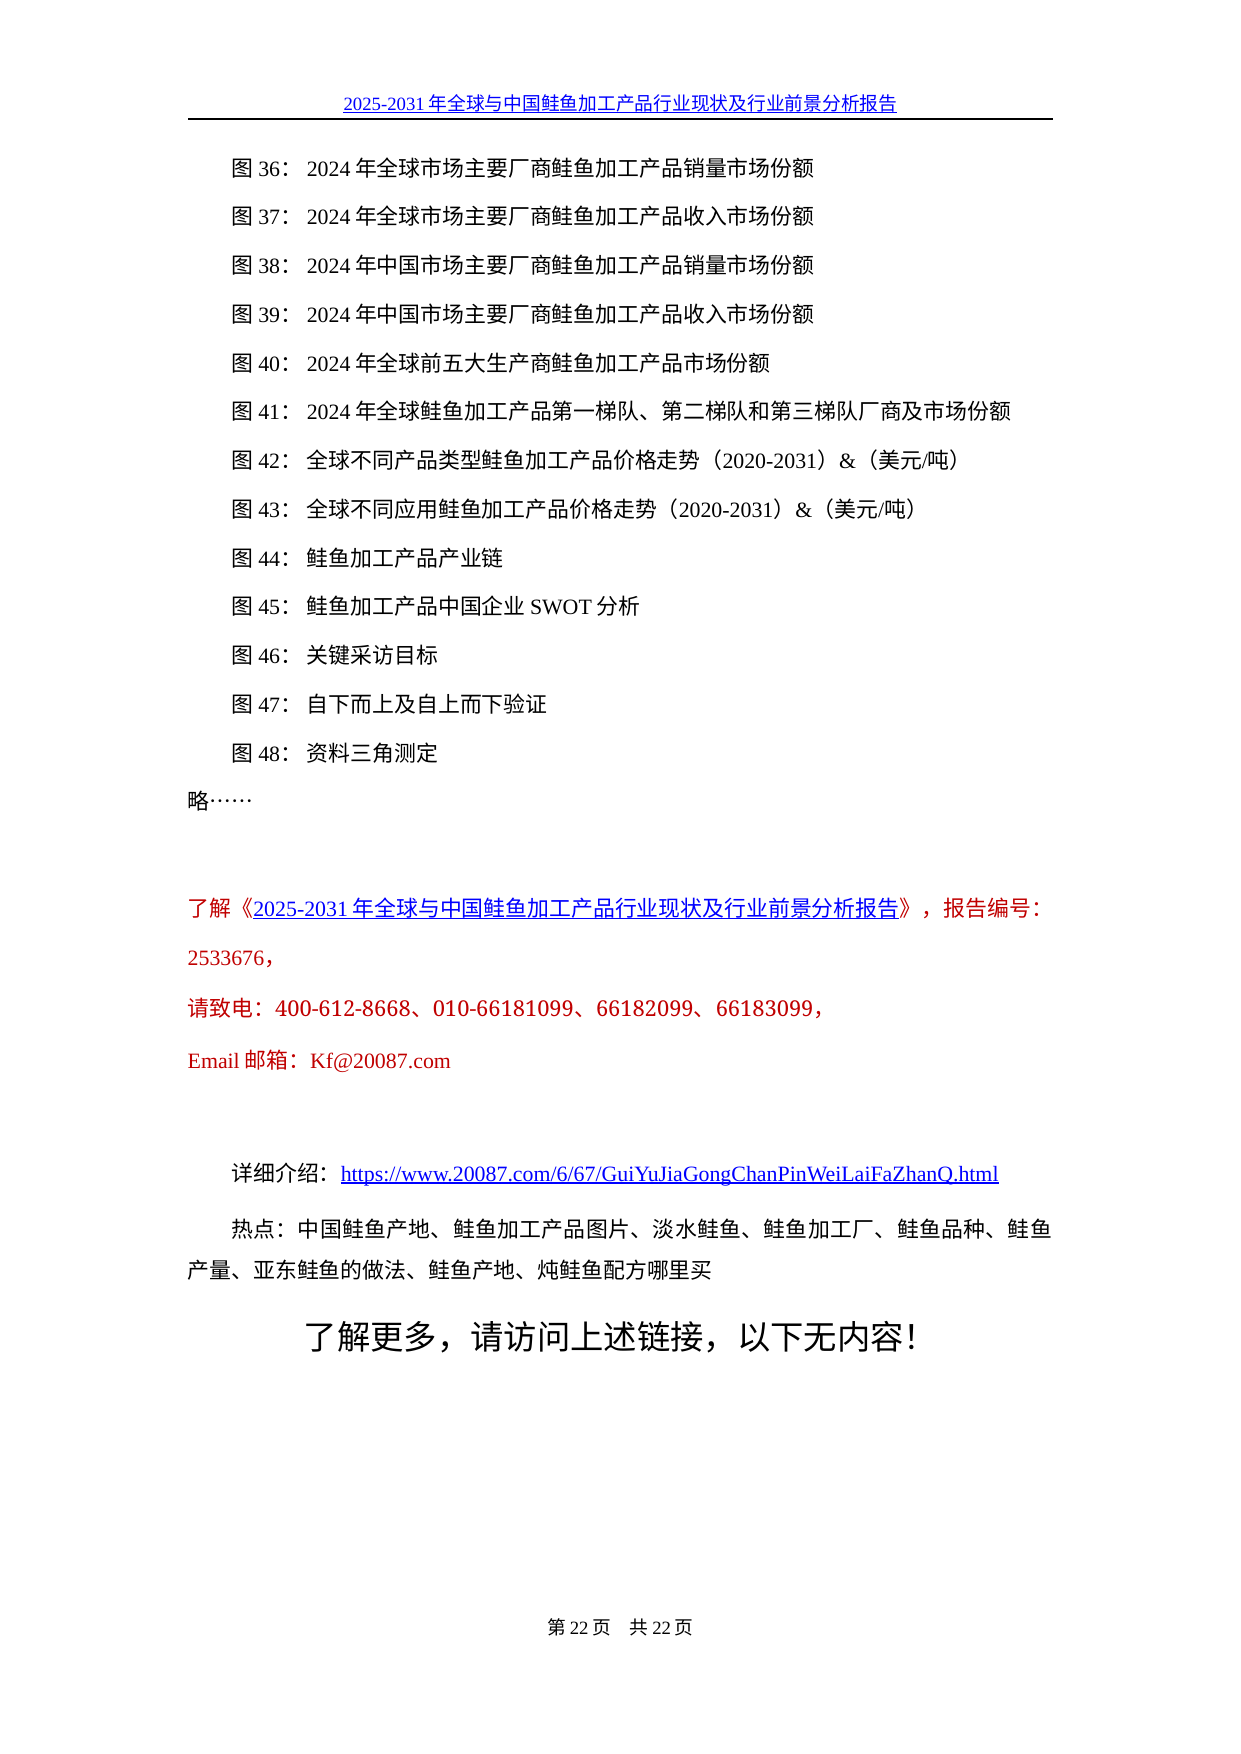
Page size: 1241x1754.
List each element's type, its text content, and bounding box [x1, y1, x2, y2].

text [187, 150, 1053, 816]
text Email邮箱：Kf@20087.com [187, 1042, 1053, 1075]
text 详细介绍：https://www.20087.com/6/67/GuiYuJiaGongChanPinWeiLaiFaZhanQ.html [187, 1155, 1053, 1188]
text 了解《2025-2031年全球与中国鲑鱼加工产品行业现状及行业前景分析报告》，报告编号：2533676， [187, 890, 1053, 972]
text 热点：中国鲑鱼产地、鲑鱼加工产品图片、淡水鲑鱼、鲑鱼加工厂、鲑鱼品种、鲑鱼产量、亚东鲑鱼的做法、鲑鱼产地、炖鲑鱼配方哪里买 [187, 1212, 1053, 1285]
text 请致电：400-612-8668、010-66181099、66182099、66183099， [187, 991, 1053, 1023]
title 了解更多，请访问上述链接，以下无内容！ [187, 1302, 1053, 1367]
